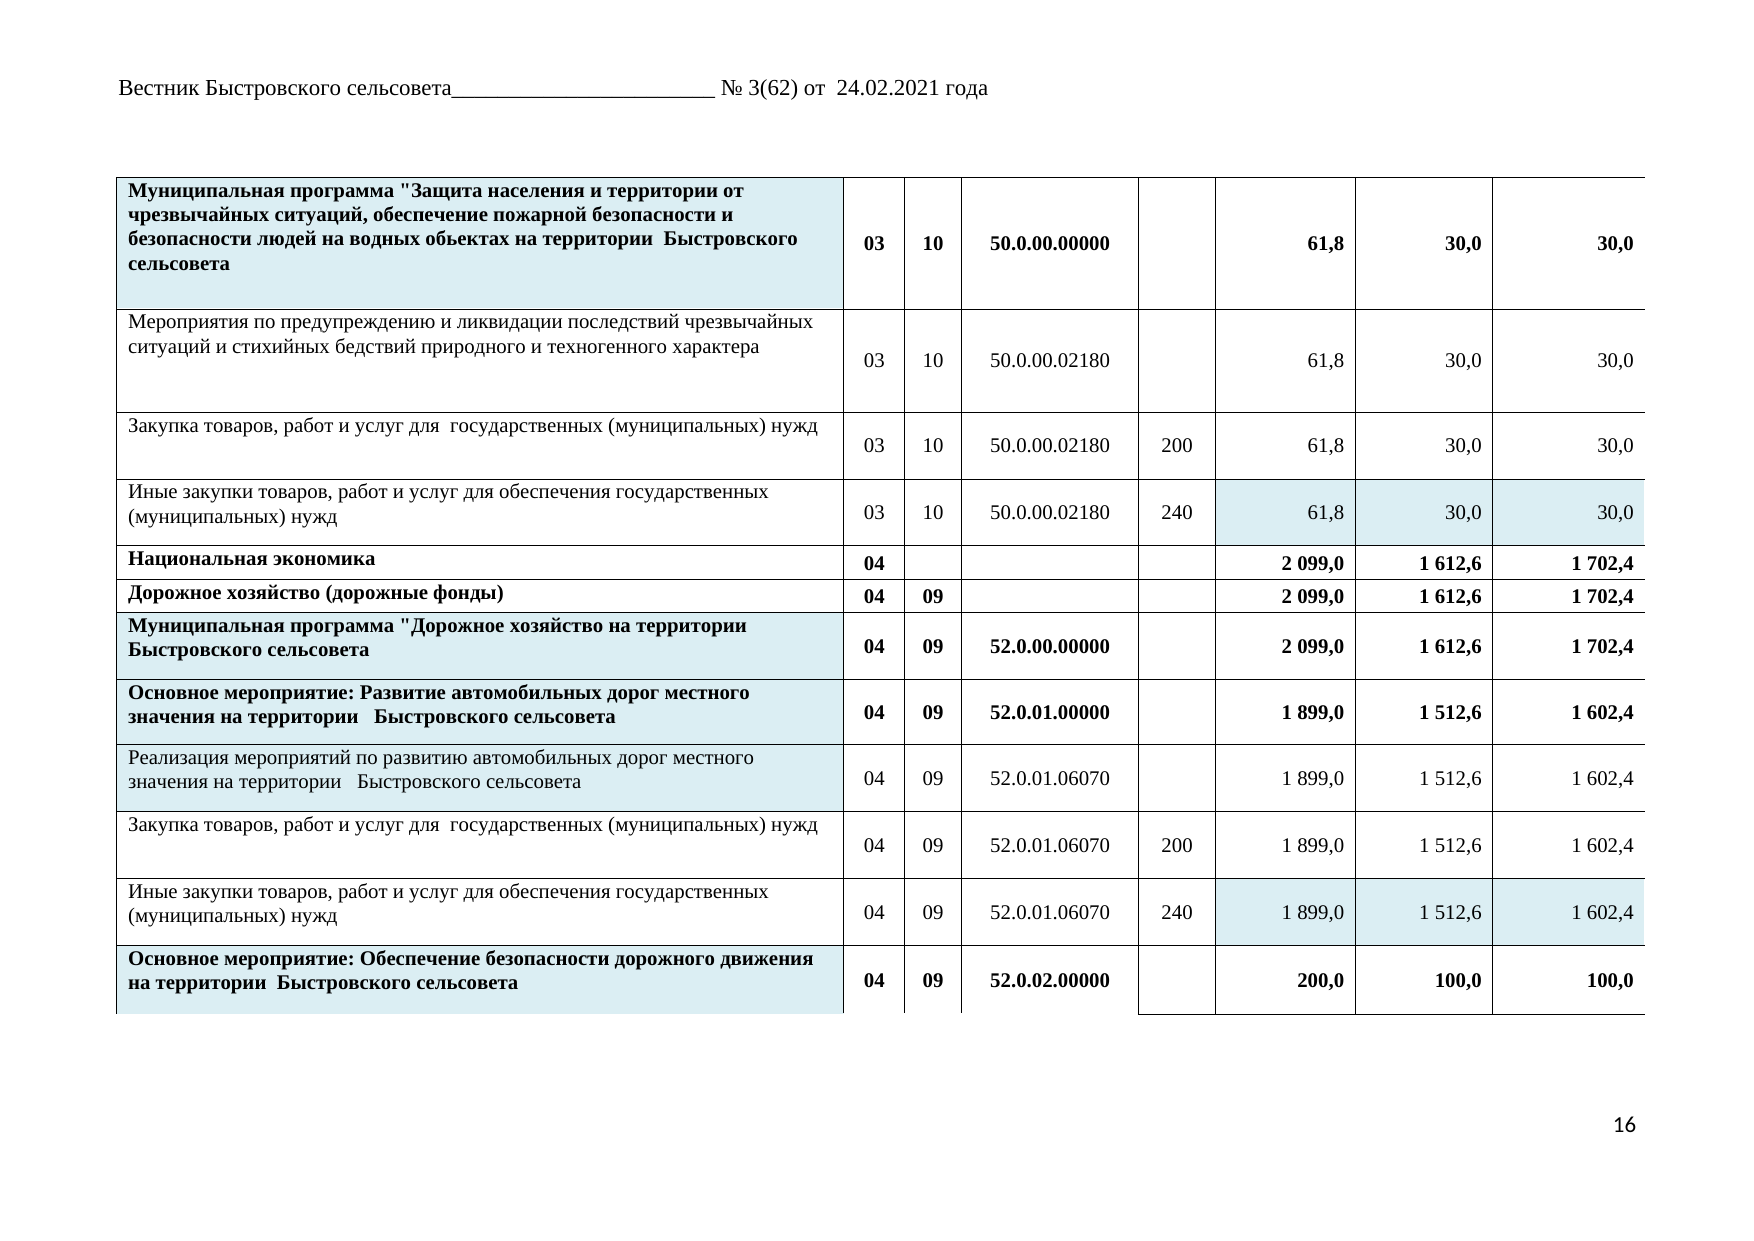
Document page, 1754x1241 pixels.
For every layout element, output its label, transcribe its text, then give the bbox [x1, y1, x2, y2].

table_cell 09 [905, 613, 961, 679]
table_cell 1 602,4 [1493, 879, 1644, 945]
table_cell [1139, 580, 1215, 612]
table_cell 09 [905, 580, 961, 612]
table_cell [1139, 745, 1215, 811]
table_cell [1139, 680, 1215, 744]
table_cell 10 [905, 178, 961, 308]
table_cell [905, 546, 961, 578]
table_cell 1 602,4 [1493, 745, 1644, 811]
table_cell 1 702,4 [1493, 580, 1644, 612]
table_cell 1 612,6 [1356, 613, 1492, 679]
table_cell 1 899,0 [1216, 745, 1355, 811]
table_cell 04 [844, 812, 904, 878]
table_cell 2 099,0 [1216, 613, 1355, 679]
table_cell 1 602,4 [1493, 680, 1644, 744]
table_cell 10 [905, 480, 961, 545]
table_cell 1 512,6 [1356, 879, 1492, 945]
table_cell Мероприятия по предупреждению и ликвидации последствий чрезвычайных ситуаций и стихийных бедствий природного и техногенного характера [117, 310, 843, 412]
table_cell 52.0.02.00000 [961, 946, 1138, 1014]
table_cell [1139, 546, 1215, 578]
table_cell [1139, 178, 1215, 308]
table_cell 09 [905, 680, 961, 744]
table_cell 04 [844, 745, 904, 811]
table_cell 200,0 [1216, 946, 1355, 1014]
table_cell 30,0 [1356, 310, 1492, 412]
table_cell 52.0.00.00000 [962, 613, 1138, 679]
table_cell 10 [905, 413, 961, 478]
table_cell 50.0.00.02180 [962, 310, 1138, 412]
table_cell Иные закупки товаров, работ и услуг для обеспечения государственных (муниципальных) нужд [117, 480, 843, 545]
table_cell [1139, 613, 1215, 679]
table_cell 09 [905, 812, 961, 878]
table_cell 30,0 [1356, 413, 1492, 478]
table_cell 1 899,0 [1216, 680, 1355, 744]
table_cell 52.0.01.06070 [962, 879, 1138, 945]
table_cell 30,0 [1493, 480, 1644, 545]
table_cell 04 [844, 546, 904, 578]
table_cell Муниципальная программа "Дорожное хозяйство на территории Быстровского сельсовета [117, 613, 843, 679]
table_cell 30,0 [1493, 310, 1644, 412]
table_cell 04 [844, 680, 904, 744]
table_cell [1139, 310, 1215, 412]
table_cell 04 [844, 580, 904, 612]
table_cell 30,0 [1356, 480, 1492, 545]
table_cell Основное мероприятие: Развитие автомобильных дорог местного значения на территории Быстровского сельсовета [117, 680, 843, 744]
table_cell Основное мероприятие: Обеспечение безопасности дорожного движения на территории Быстровского сельсовета [117, 946, 844, 1014]
table_cell Закупка товаров, работ и услуг для государственных (муниципальных) нужд [117, 413, 843, 478]
table_cell 09 [905, 946, 961, 1014]
table_cell 09 [905, 879, 961, 945]
table_cell 09 [905, 745, 961, 811]
table_cell 2 099,0 [1216, 546, 1355, 578]
table_cell 50.0.00.00000 [962, 178, 1138, 308]
table_cell 2 099,0 [1216, 580, 1355, 612]
table_cell 30,0 [1493, 178, 1644, 308]
table_cell 1 512,6 [1356, 812, 1492, 878]
table_cell 03 [844, 178, 904, 308]
table_cell 30,0 [1493, 413, 1644, 478]
table_cell 1 612,6 [1356, 580, 1492, 612]
table_cell 50.0.00.02180 [962, 413, 1138, 478]
table_cell Дорожное хозяйство (дорожные фонды) [117, 580, 843, 612]
table_cell Муниципальная программа "Защита населения и территории от чрезвычайных ситуаций, обеспечение пожарной безопасности и безопасности людей на водных обьектах на территории Быстровского сельсовета [117, 178, 843, 308]
table_cell 50.0.00.02180 [962, 480, 1138, 545]
table_cell Иные закупки товаров, работ и услуг для обеспечения государственных (муниципальных) нужд [117, 879, 843, 945]
table_cell 61,8 [1216, 413, 1355, 478]
table_cell 10 [905, 310, 961, 412]
table_cell Реализация мероприятий по развитию автомобильных дорог местного значения на территории Быстровского сельсовета [117, 745, 843, 811]
table_cell 04 [844, 613, 904, 679]
table_cell 52.0.01.06070 [962, 812, 1138, 878]
table_cell 1 899,0 [1216, 879, 1355, 945]
table_cell 240 [1139, 879, 1215, 945]
table_cell 200 [1139, 812, 1215, 878]
table_cell 240 [1139, 480, 1215, 545]
table_cell 1 702,4 [1493, 613, 1644, 679]
table_cell 61,8 [1216, 310, 1355, 412]
table_cell 03 [844, 413, 904, 478]
table_cell 04 [844, 879, 904, 945]
table_cell 100,0 [1493, 946, 1644, 1014]
table_cell 03 [844, 310, 904, 412]
table_cell Национальная экономика [117, 546, 843, 578]
table_cell 52.0.01.06070 [962, 745, 1138, 811]
table_cell 1 702,4 [1493, 546, 1644, 578]
table_cell 1 512,6 [1356, 745, 1492, 811]
table_cell 1 602,4 [1493, 812, 1644, 878]
table_cell 03 [844, 480, 904, 545]
table_cell 1 512,6 [1356, 680, 1492, 744]
table_cell 61,8 [1216, 178, 1355, 308]
table_cell 200 [1139, 413, 1215, 478]
table_cell [962, 580, 1138, 612]
table_cell 100,0 [1356, 946, 1492, 1014]
table_cell 30,0 [1356, 178, 1492, 308]
table_cell 1 612,6 [1356, 546, 1492, 578]
table_cell 1 899,0 [1216, 812, 1355, 878]
table_cell [962, 546, 1138, 578]
table_cell 61,8 [1216, 480, 1355, 545]
table_cell [1139, 946, 1215, 1014]
table_cell Закупка товаров, работ и услуг для государственных (муниципальных) нужд [117, 812, 843, 878]
table_cell 04 [844, 946, 904, 1014]
table_cell 52.0.01.00000 [962, 680, 1138, 744]
